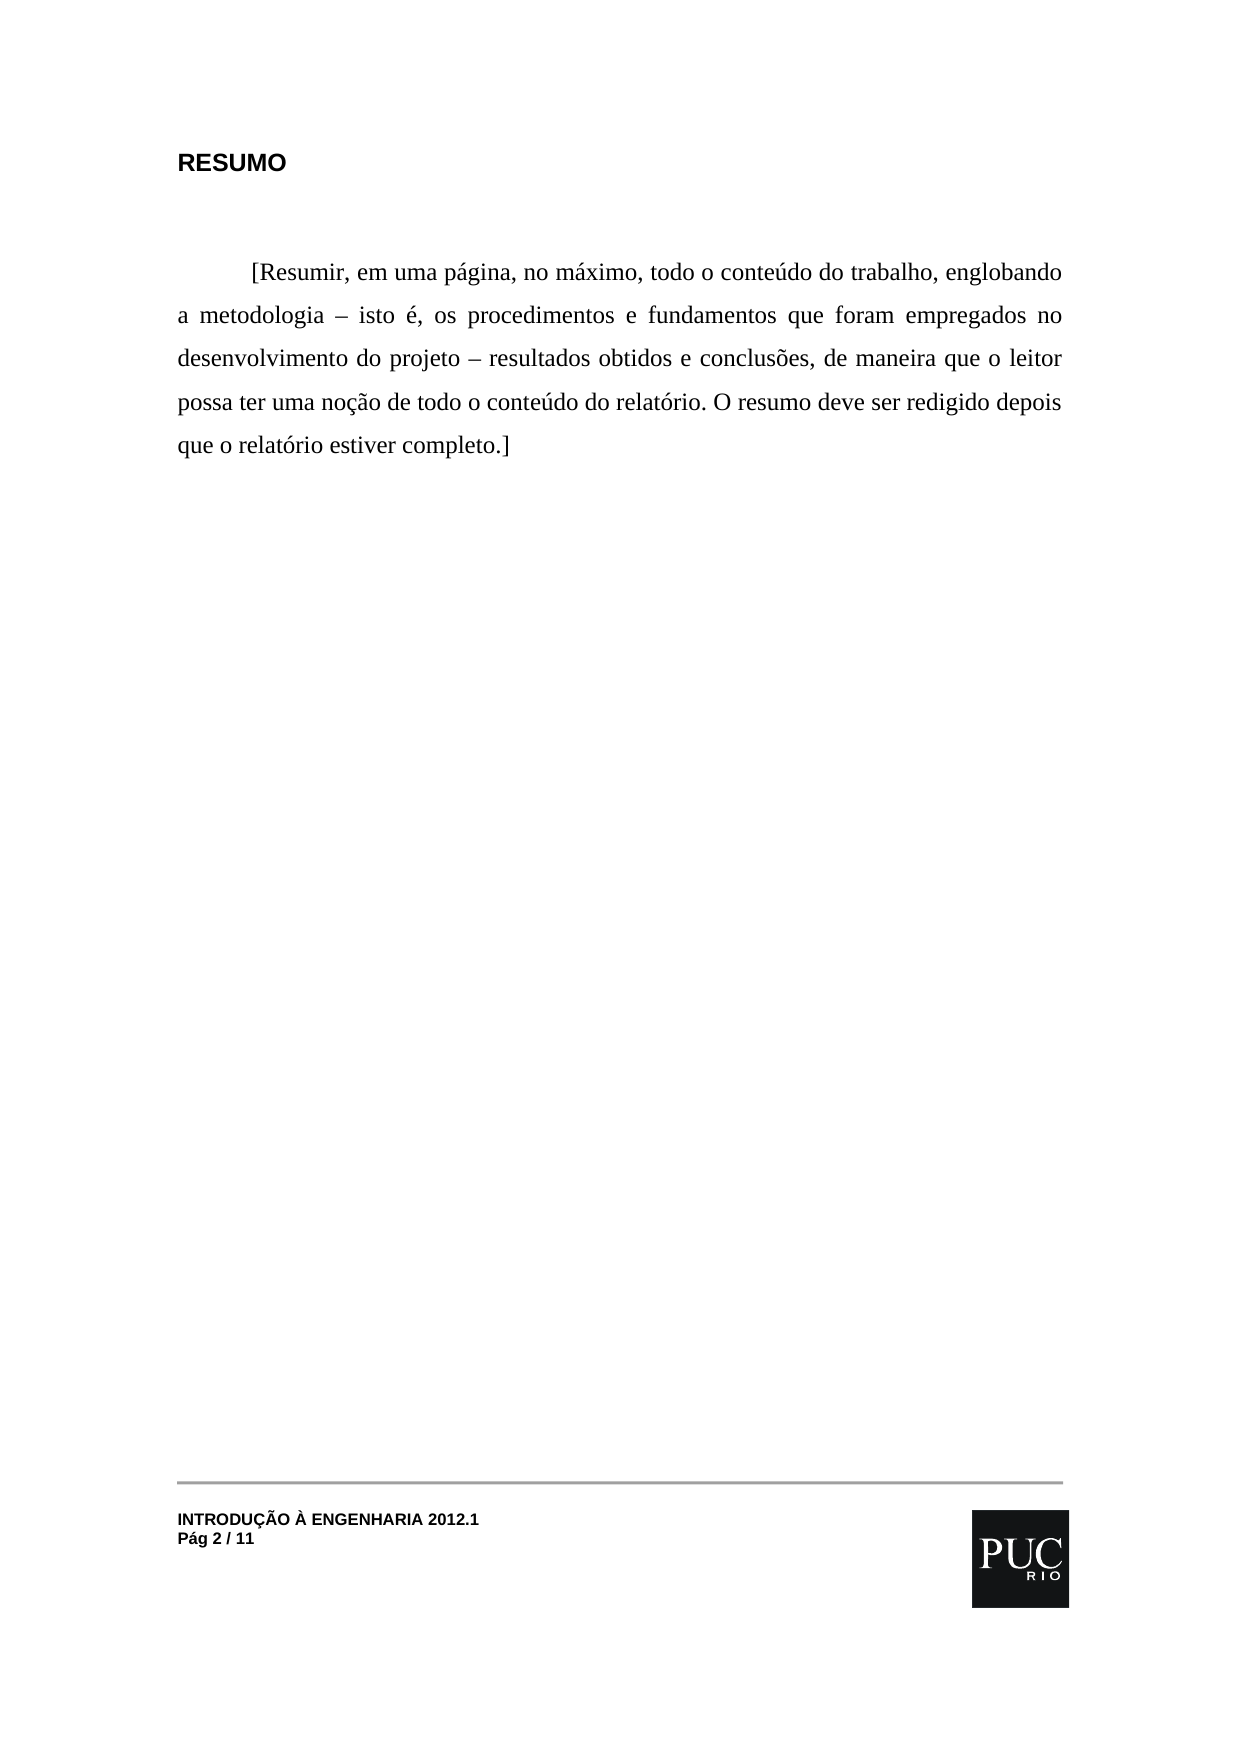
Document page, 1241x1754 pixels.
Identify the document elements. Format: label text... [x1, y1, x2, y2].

text RESUMO [177, 148, 1063, 176]
text [Resumir, em uma página, no máximo, todo o conteúdo do trabalho, englobando a metodologia – isto é, os procedimentos e fundamentos que foram empregados no desenvolvimento do projeto – resultados obtidos e conclusões, de maneira que o leitor possa ter uma noção de todo o conteúdo do relatório. O resumo deve ser redigido depois que o relatório estiver completo.] [177, 257, 1063, 458]
